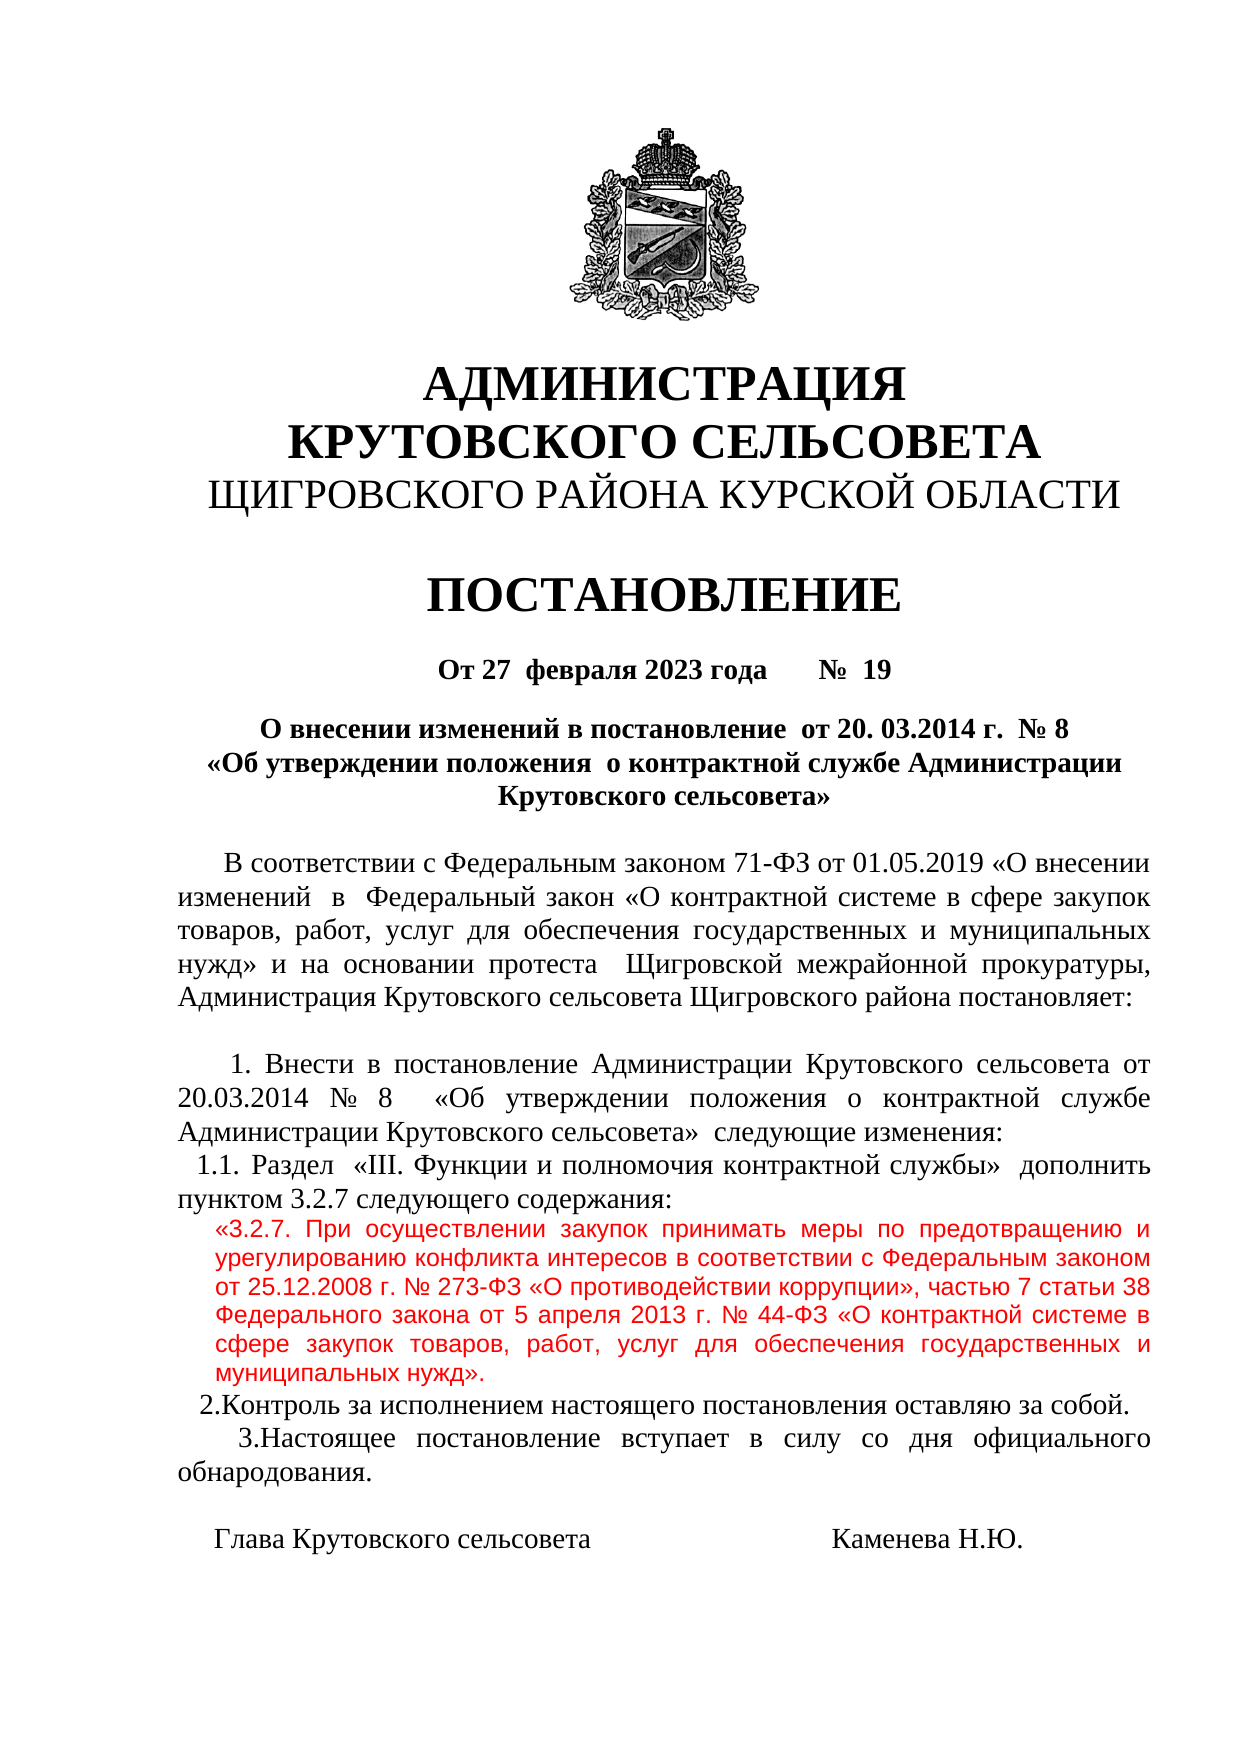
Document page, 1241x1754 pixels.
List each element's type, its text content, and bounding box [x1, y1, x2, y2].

text В соответствии с Федеральным законом 71-ФЗ от 01.05.2019 «О внесении изменений в Федеральный закон «О контрактной системе в сфере закупок товаров, работ, услуг для обеспечения государственных и муниципальных нужд» и на основании протеста Щигровской межрайонной прокуратуры, Администрация Крутовского сельсовета Щигровского района постановляет: [177, 845, 1152, 1013]
text «Об утверждении положения о контрактной службе Администрации [177, 745, 1152, 778]
text ПОСТАНОВЛЕНИЕ [177, 565, 1152, 622]
text 3.Настоящее постановление вступает в силу со дня официального обнародования. [177, 1420, 1152, 1487]
list Раздел «III. Функции и полномочия контрактной службы» дополнить пунктом 3.2.7 следующего содержания: [177, 1147, 1152, 1214]
text От 27 февраля 2023 года № 19 [177, 652, 1152, 685]
text 1. Внести в постановление Администрации Крутовского сельсовета от 20.03.2014 № 8 «Об утверждении положения о контрактной службе Администрации Крутовского сельсовета» следующие изменения: [177, 1013, 1152, 1147]
text 2.Контроль за исполнением настоящего постановления оставляю за собой. [177, 1387, 1152, 1420]
text КРУТОВСКОГО СЕЛЬСОВЕТА [177, 412, 1152, 469]
text АДМИНИСТРАЦИЯ [177, 354, 1152, 412]
text Глава Крутовского сельсовета Каменева Н.Ю. [177, 1521, 1152, 1554]
text Крутовского сельсовета» [177, 778, 1152, 812]
text «3.2.7. При осуществлении закупок принимать меры по предотвращению и урегулированию конфликта интересов в соответствии с Федеральным законом от 25.12.2008 г. № 273-ФЗ «О противодействии коррупции», частью 7 статьи 38 Федерального закона от 5 апреля . № 44-ФЗ «О контрактной системе в сфере закупок товаров, работ, услуг для обеспечения государственных и муниципальных нужд». [215, 1214, 1152, 1387]
text ЩИГРОВСКОГО РАЙОНА КУРСКОЙ ОБЛАСТИ [177, 469, 1152, 517]
text О внесении изменений в постановление от 20. 03.2014 г. № 8 [177, 711, 1152, 745]
